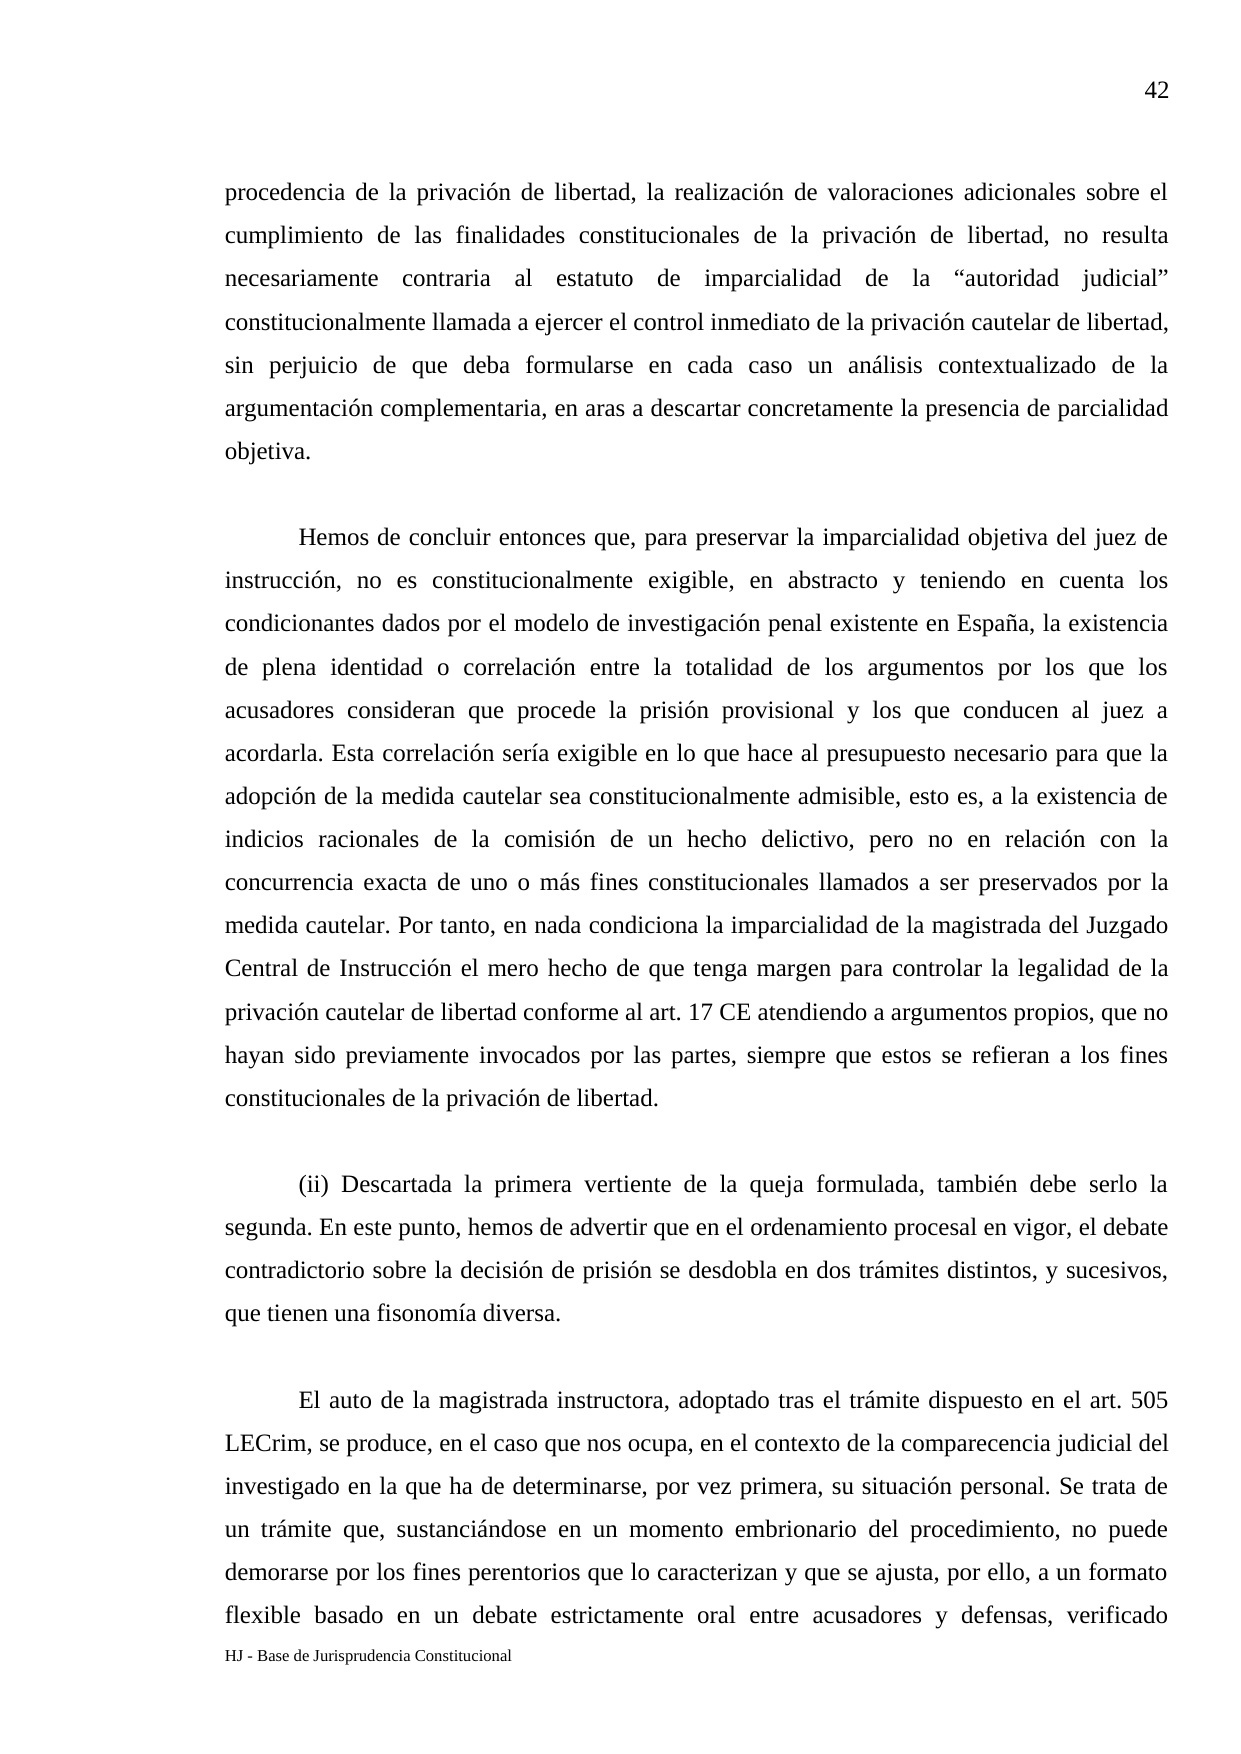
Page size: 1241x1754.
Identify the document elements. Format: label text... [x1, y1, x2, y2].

text (ii) Descartada la primera vertiente de la queja formulada, también debe serlo la segunda. En este punto, hemos de advertir que en el ordenamiento procesal en vigor, el debate contradictorio sobre la decisión de prisión se desdobla en dos trámites distintos, y sucesivos, que tienen una fisonomía diversa. [224, 1169, 1169, 1327]
text Hemos de concluir entonces que, para preservar la imparcialidad objetiva del juez de instrucción, no es constitucionalmente exigible, en abstracto y teniendo en cuenta los condicionantes dados por el modelo de investigación penal existente en España, la existencia de plena identidad o correlación entre la totalidad de los argumentos por los que los acusadores consideran que procede la prisión provisional y los que conducen al juez a acordarla. Esta correlación sería exigible en lo que hace al presupuesto necesario para que la adopción de la medida cautelar sea constitucionalmente admisible, esto es, a la existencia de indicios racionales de la comisión de un hecho delictivo, pero no en relación con la concurrencia exacta de uno o más fines constitucionales llamados a ser preservados por la medida cautelar. Por tanto, en nada condiciona la imparcialidad de la magistrada del Juzgado Central de Instrucción el mero hecho de que tenga margen para controlar la legalidad de la privación cautelar de libertad conforme al art. 17 CE atendiendo a argumentos propios, que no hayan sido previamente invocados por las partes, siempre que estos se refieran a los fines constitucionales de la privación de libertad. [224, 522, 1169, 1112]
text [224, 1385, 1169, 1629]
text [224, 177, 1169, 465]
